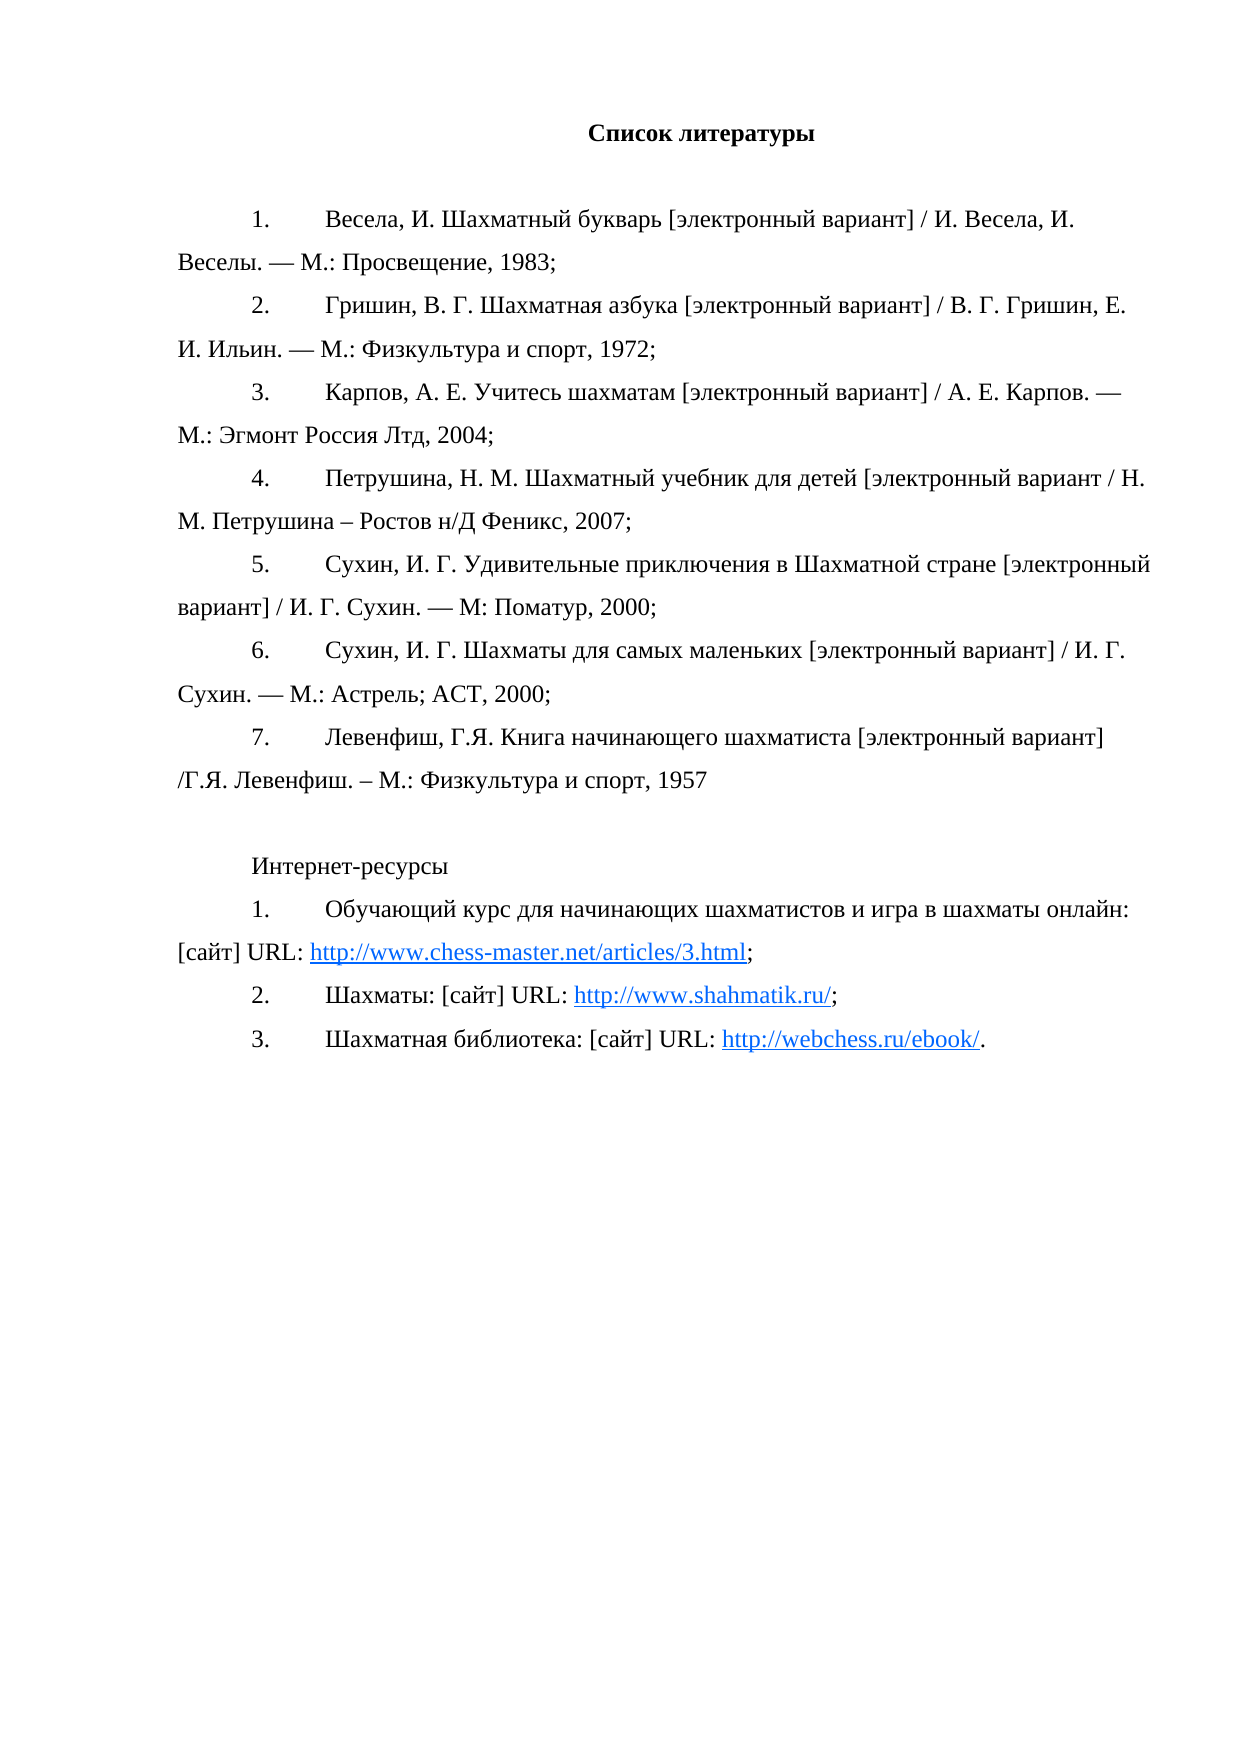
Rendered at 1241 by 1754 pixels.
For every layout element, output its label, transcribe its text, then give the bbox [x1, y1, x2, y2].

text Список литературы [177, 118, 1152, 147]
list Гришин, В. Г. Шахматная азбука [электронный вариант] / В. Г. Гришин, Е. И. Ильин. — М.: Физкультура и спорт, 1972; [177, 291, 1152, 362]
list Шахматная библиотека: [сайт] URL: http://webchess.ru/ebook/. [177, 1024, 1152, 1052]
list Левенфиш, Г.Я. Книга начинающего шахматиста [электронный вариант] /Г.Я. Левенфиш. – М.: Физкультура и спорт, 1957 [177, 722, 1152, 794]
list Сухин, И. Г. Шахматы для самых маленьких [электронный вариант] / И. Г. Сухин. — М.: Астрель; АСТ, 2000; [177, 636, 1152, 707]
list Петрушина, Н. М. Шахматный учебник для детей [электронный вариант / Н. М. Петрушина – Ростов н/Д Феникс, 2007; [177, 463, 1152, 535]
list Сухин, И. Г. Удивительные приключения в Шахматной стране [электронный вариант] / И. Г. Сухин. — М: Поматур, 2000; [177, 549, 1152, 621]
list Шахматы: [сайт] URL: http://www.shahmatik.ru/; [177, 981, 1152, 1009]
list Обучающий курс для начинающих шахматистов и игра в шахматы онлайн: [сайт] URL: http://www.chess-master.net/articles/3.html; [177, 894, 1152, 966]
list Карпов, А. Е. Учитесь шахматам [электронный вариант] / А. Е. Карпов. — М.: Эгмонт Россия Лтд, 2004; [177, 377, 1152, 449]
text Интернет-ресурсы [177, 851, 1152, 880]
list Весела, И. Шахматный букварь [электронный вариант] / И. Весела, И. Веселы. — М.: Просвещение, 1983; [177, 204, 1152, 276]
